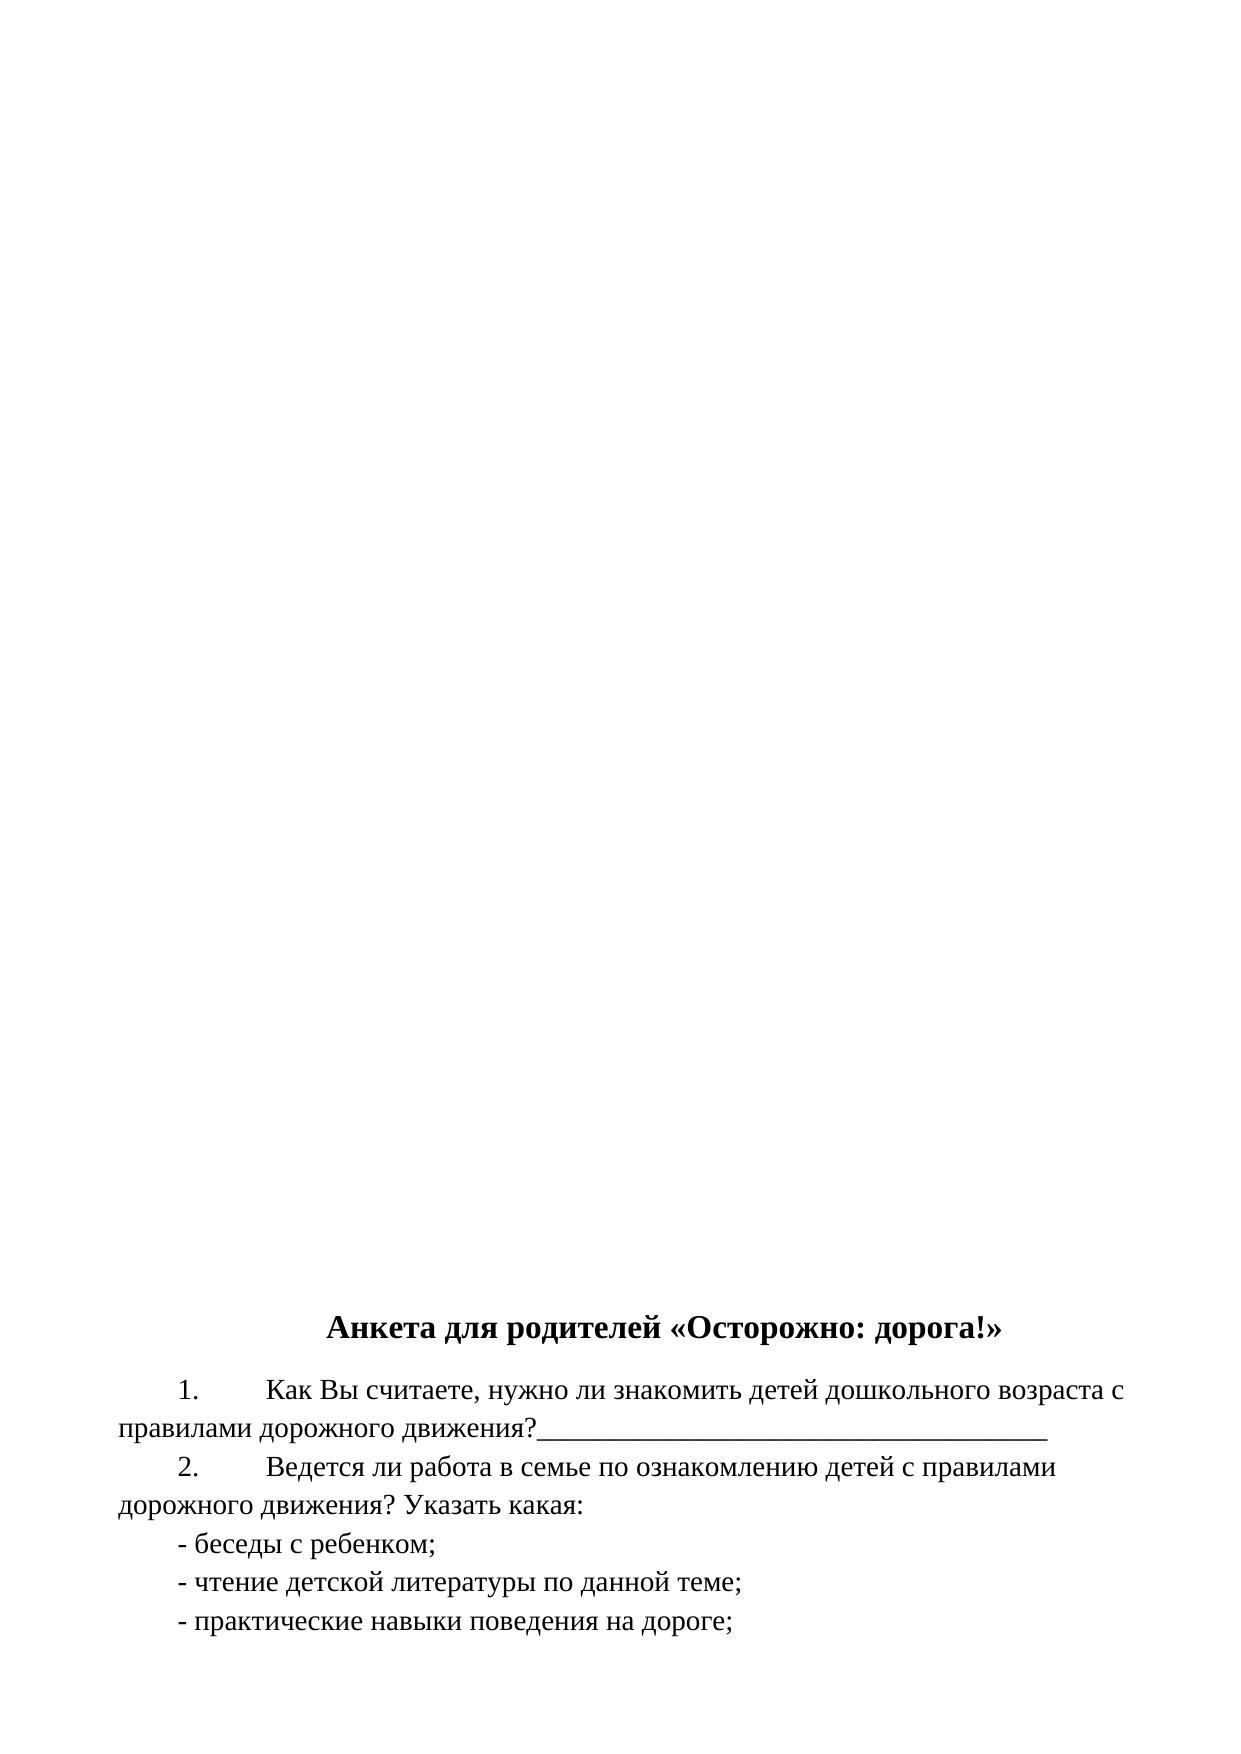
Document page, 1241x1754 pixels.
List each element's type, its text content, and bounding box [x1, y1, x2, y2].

list Как Вы считаете, нужно ли знакомить детей дошкольного возраста с правилами дорожного движения?___________________________________ [118, 1372, 1152, 1444]
text Анкета для родителей «Осторожно: дорога!» [118, 1307, 1152, 1345]
list Ведется ли работа в семье по ознакомлению детей с правилами дорожного движения? Указать какая: [118, 1449, 1152, 1521]
list - беседы с ребенком; [118, 1526, 1152, 1559]
list - чтение детской литературы по данной теме; [118, 1564, 1152, 1598]
list - практические навыки поведения на дороге; [118, 1603, 1152, 1637]
